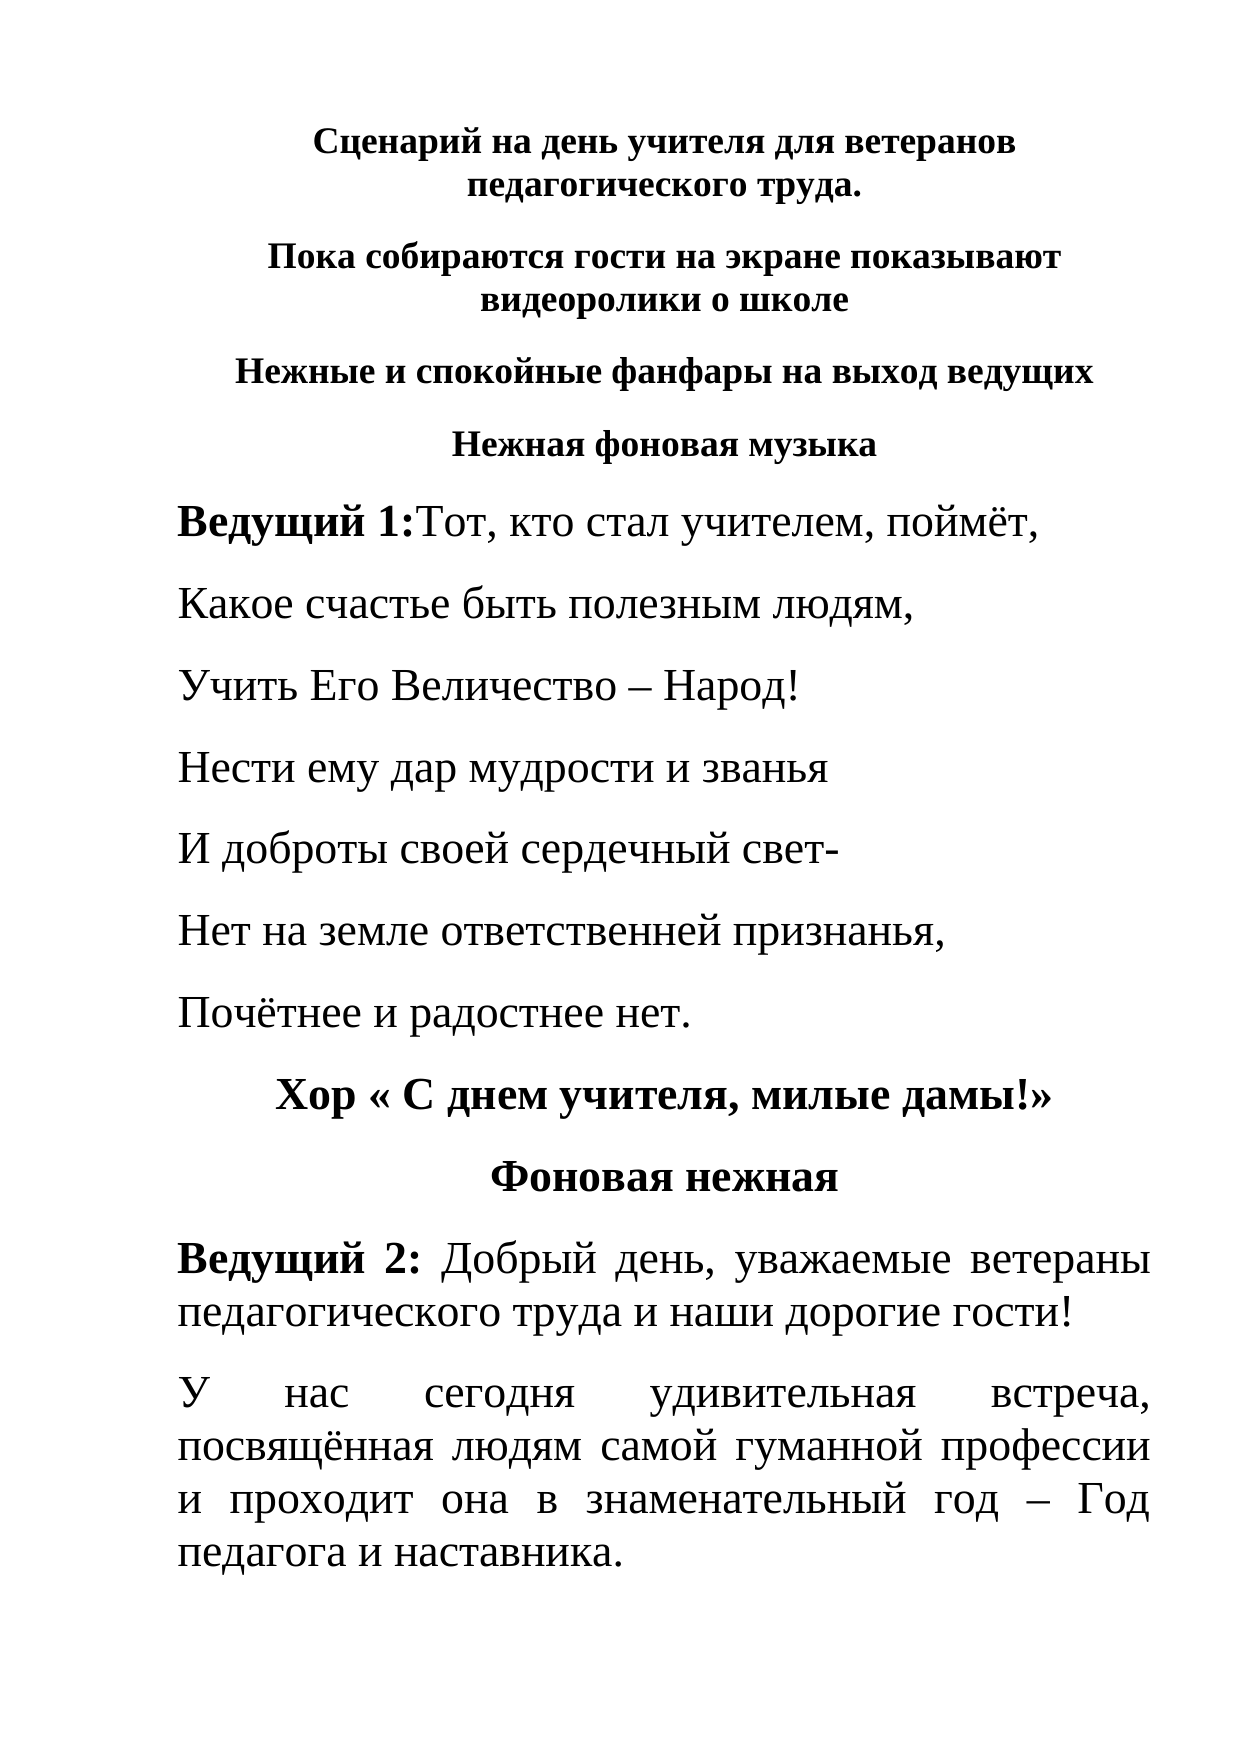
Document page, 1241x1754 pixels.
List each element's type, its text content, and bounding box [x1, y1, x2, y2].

text Какое счастье быть полезным людям, [177, 575, 1152, 628]
text Ведущий 2: Добрый день, уважаемые ветераны педагогического труда и наши дорогие гости! [177, 1230, 1152, 1336]
text Нести ему дар мудрости и званья [177, 739, 1152, 792]
text Хор « С днем учителя, милые дамы!» [177, 1067, 1152, 1119]
text Нет на земле ответственней признанья, [177, 903, 1152, 956]
text Пока собираются гости на экране показывают видеоролики о школе [177, 233, 1152, 320]
text Сценарий на день учителя для ветеранов педагогического труда. [177, 118, 1152, 204]
text Нежная фоновая музыка [177, 421, 1152, 464]
text Нежные и спокойные фанфары на выход ведущих [177, 349, 1152, 392]
text И доброты своей сердечный свет- [177, 821, 1152, 874]
text Ведущий 1:Тот, кто стал учителем, поймёт, [177, 493, 1152, 546]
text У нас сегодня удивительная встреча, посвящённая людям самой гуманной профессии и проходит она в знаменательный год – Год педагога и наставника. [177, 1365, 1152, 1576]
text Фоновая нежная [177, 1148, 1152, 1201]
text Почётнее и радостнее нет. [177, 985, 1152, 1037]
text Учить Его Величество – Народ! [177, 657, 1152, 710]
